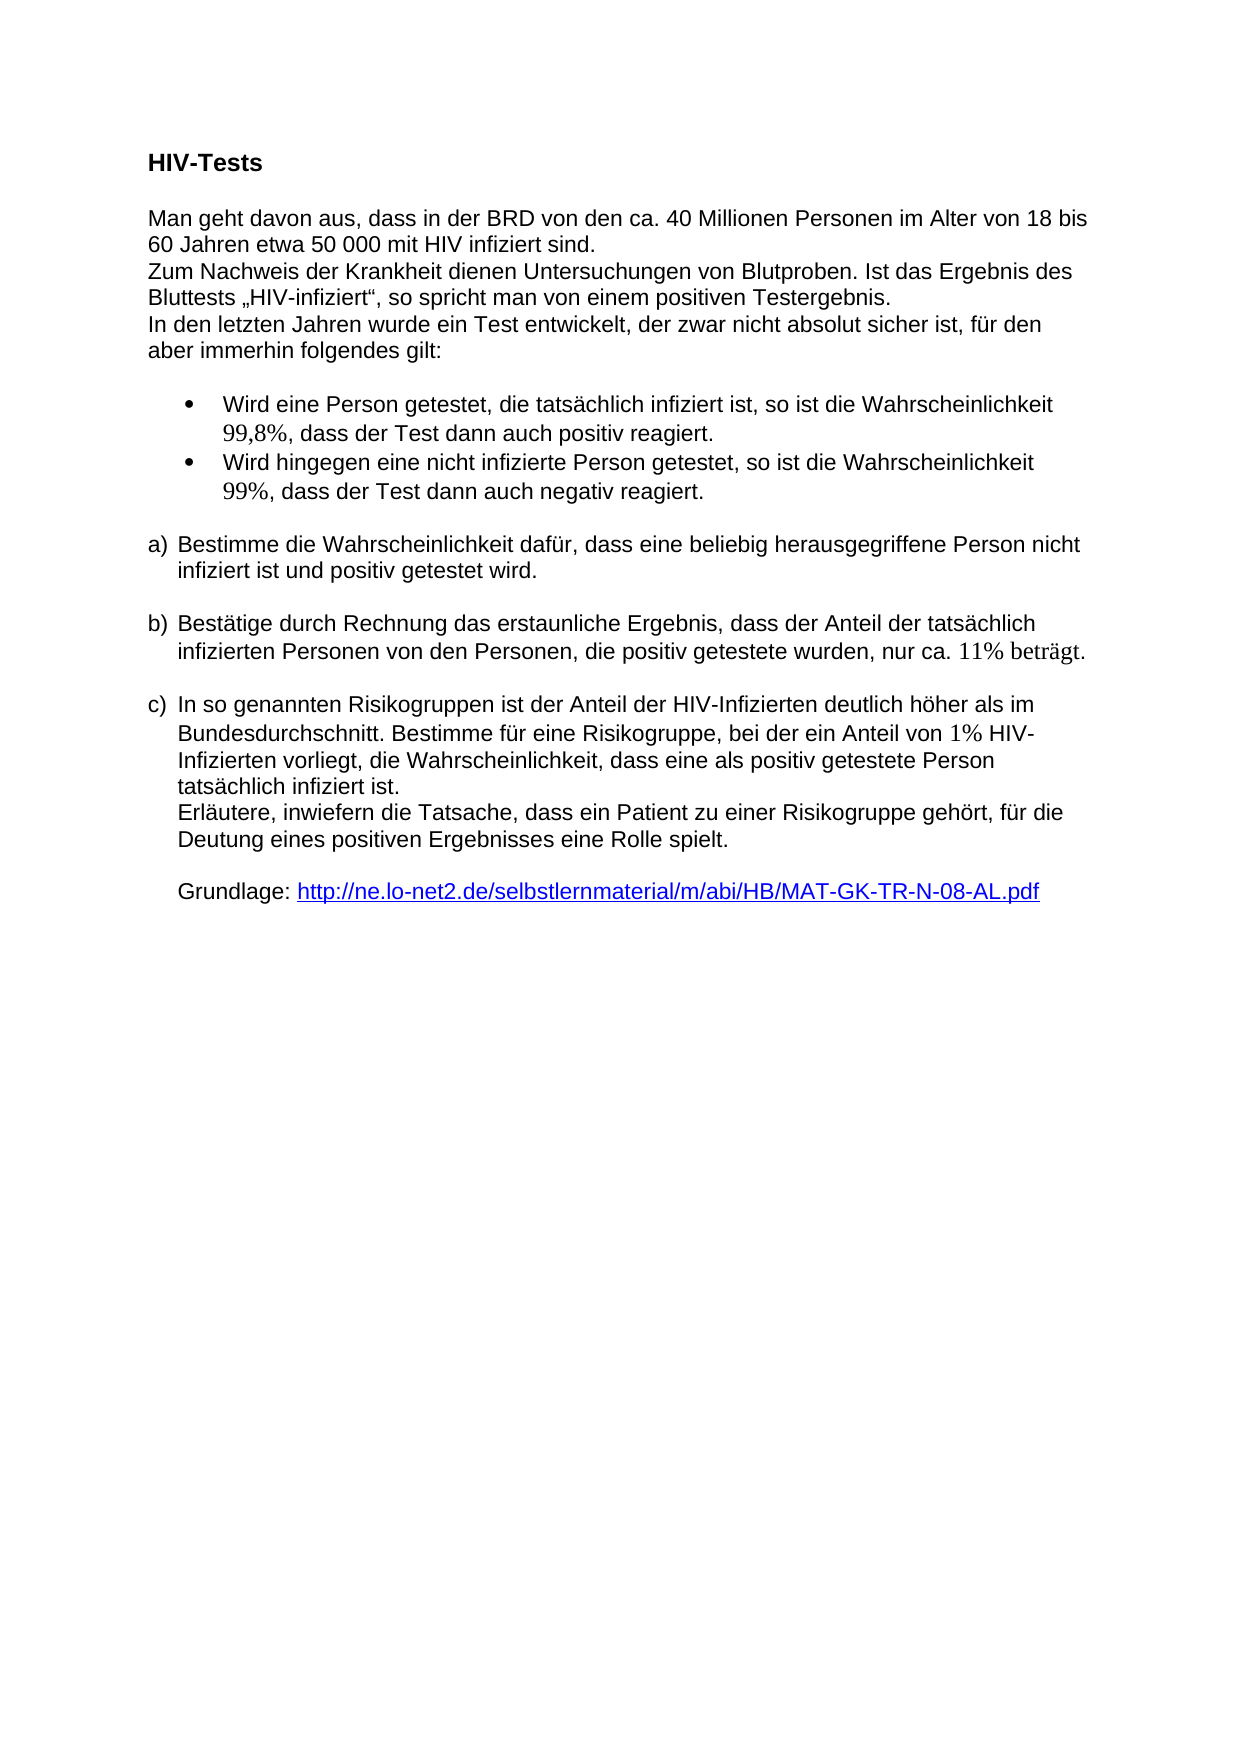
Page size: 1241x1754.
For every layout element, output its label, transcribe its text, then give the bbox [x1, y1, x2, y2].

text a) Bestimme die Wahrscheinlichkeit dafür, dass eine beliebig herausgegriffene Person nicht infiziert ist und positiv getestet wird. [148, 531, 1093, 584]
text b) Bestätige durch Rechnung das erstaunliche Ergebnis, dass der Anteil der tatsächlich infizierten Personen von den Personen, die positiv getestete wurden, nur ca. 11% beträgt. [148, 610, 1093, 665]
text In den letzten Jahren wurde ein Test entwickelt, der zwar nicht absolut sicher ist, für den aber immerhin folgendes gilt: [148, 311, 1093, 363]
text Grundlage: http://ne.lo-net2.de/selbstlernmaterial/m/abi/HB/MAT-GK-TR-N-08-AL.pdf [177, 878, 1093, 905]
list Wird hingegen eine nicht infizierte Person getestet, so ist die Wahrscheinlichkeit 99%, dass der Test dann auch negativ reagiert. [185, 447, 1093, 504]
list Wird eine Person getestet, die tatsächlich infiziert ist, so ist die Wahrscheinlichkeit 99,8%, dass der Test dann auch positiv reagiert. [185, 389, 1093, 447]
text Zum Nachweis der Krankheit dienen Untersuchungen von Blutproben. Ist das Ergebnis des Bluttests „HIV-infiziert“, so spricht man von einem positiven Testergebnis. [148, 258, 1093, 311]
text Erläutere, inwiefern die Tatsache, dass ein Patient zu einer Risikogruppe gehört, für die Deutung eines positiven Ergebnisses eine Rolle spielt. [177, 799, 1093, 852]
text c) In so genannten Risikogruppen ist der Anteil der HIV-Infizierten deutlich höher als im [148, 691, 1093, 718]
text Man geht davon aus, dass in der BRD von den ca. 40 Millionen Personen im Alter von 18 bis 60 Jahren etwa 50 000 mit HIV infiziert sind. [148, 205, 1093, 258]
text Bundesdurchschnitt. Bestimme für eine Risikogruppe, bei der ein Anteil von 1% HIV-Infizierten vorliegt, die Wahrscheinlichkeit, dass eine als positiv getestete Person tatsächlich infiziert ist. [177, 718, 1093, 799]
text HIV-Tests [148, 148, 1093, 176]
